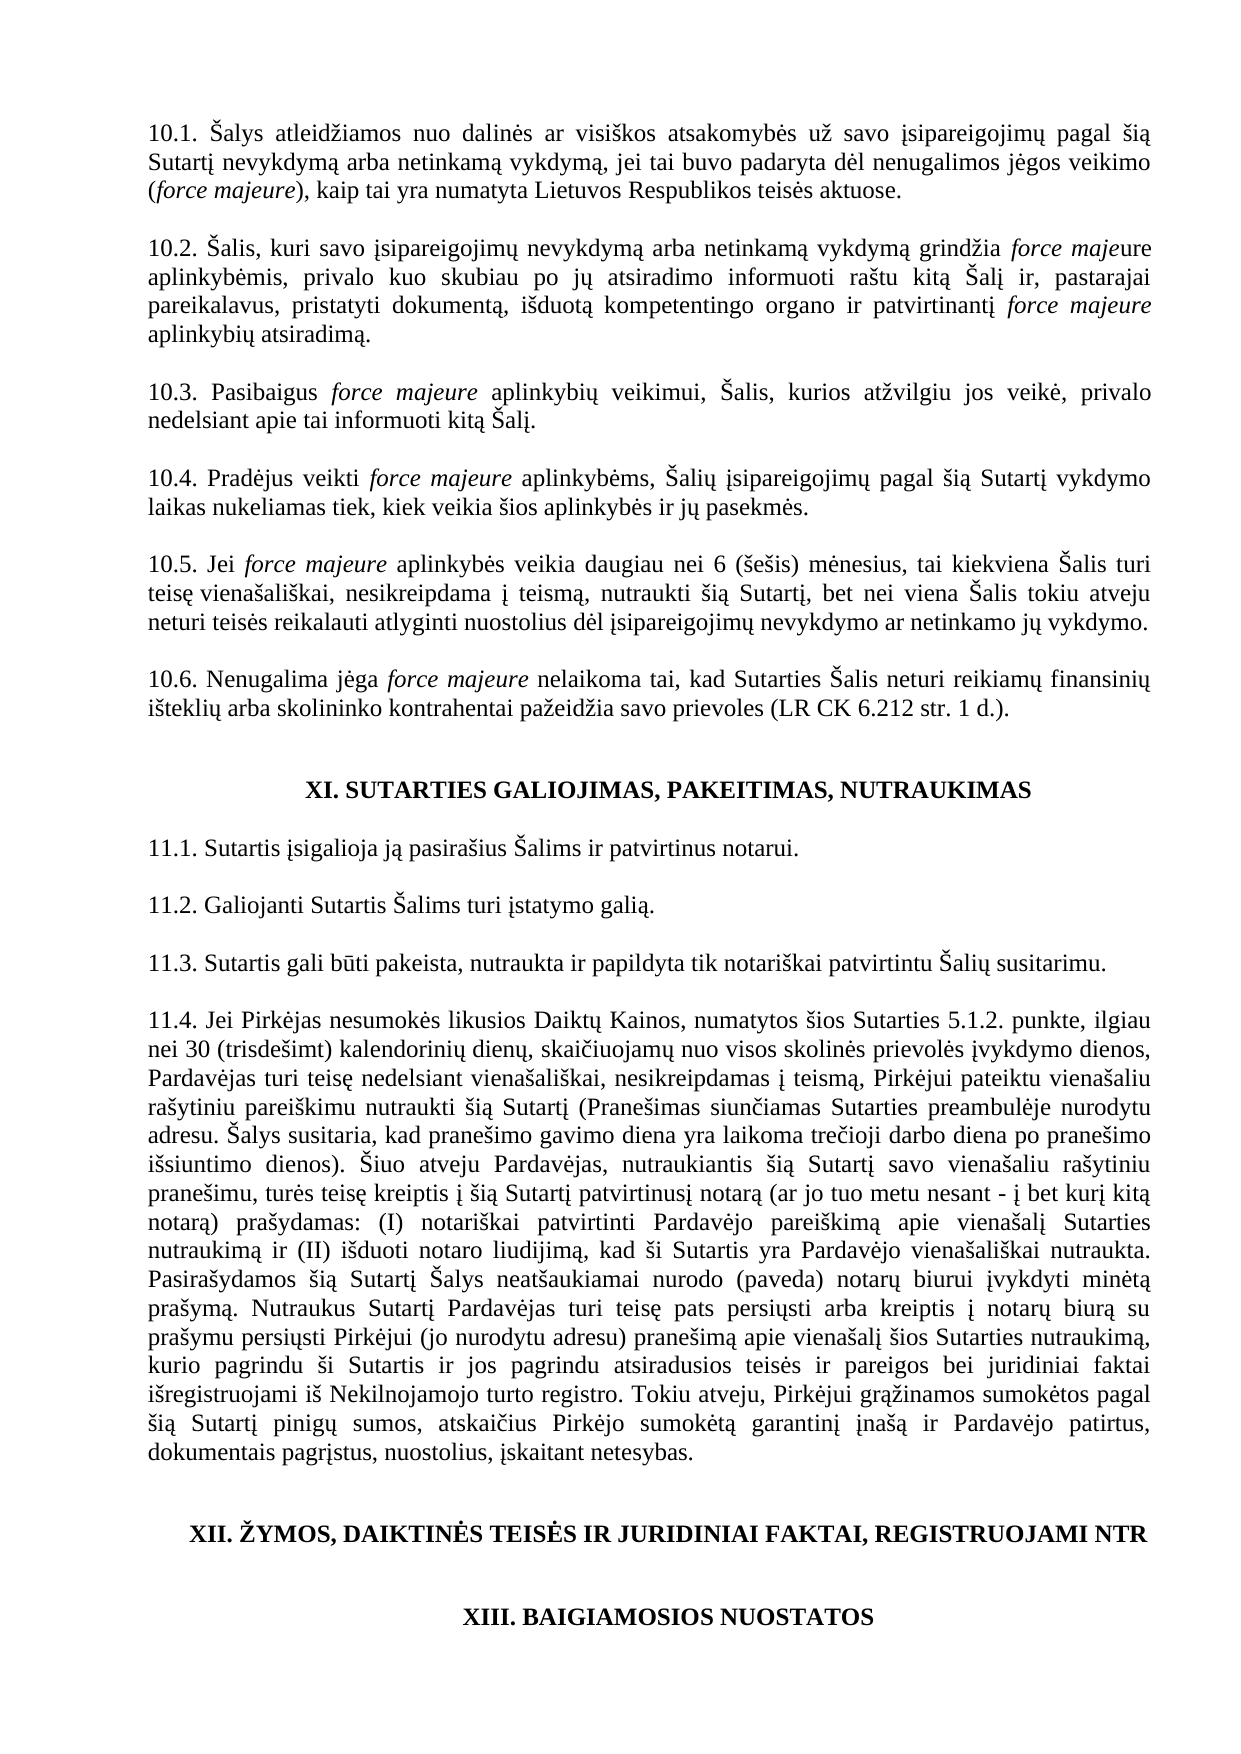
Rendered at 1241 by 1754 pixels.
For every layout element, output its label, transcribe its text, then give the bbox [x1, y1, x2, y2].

text 11.2. Galiojanti Sutartis Šalims turi įstatymo galią. [148, 891, 1152, 919]
text 10.2. Šalis, kuri savo įsipareigojimų nevykdymą arba netinkamą vykdymą grindžia force majeure aplinkybėmis, privalo kuo skubiau po jų atsiradimo informuoti raštu kitą Šalį ir, pastarajai pareikalavus, pristatyti dokumentą, išduotą kompetentingo organo ir patvirtinantį force majeure aplinkybių atsiradimą. [148, 233, 1152, 348]
text XII. ŽYMOS, DAIKTINĖS TEISĖS IR JURIDINIAI FAKTAI, REGISTRUOJAMI NTR [185, 1519, 1152, 1548]
text 10.1. Šalys atleidžiamos nuo dalinės ar visiškos atsakomybės už savo įsipareigojimų pagal šią Sutartį nevykdymą arba netinkamą vykdymą, jei tai buvo padaryta dėl nenugalimos jėgos veikimo (force majeure), kaip tai yra numatyta Lietuvos Respublikos teisės aktuose. [148, 118, 1152, 204]
text XI. SUTARTIES GALIOJIMAS, PAKEITIMAS, NUTRAUKIMAS [185, 776, 1152, 804]
text 11.4. Jei Pirkėjas nesumokės likusios Daiktų Kainos, numatytos šios Sutarties 5.1.2. punkte, ilgiau nei 30 (trisdešimt) kalendorinių dienų, skaičiuojamų nuo visos skolinės prievolės įvykdymo dienos, Pardavėjas turi teisę nedelsiant vienašališkai, nesikreipdamas į teismą, Pirkėjui pateiktu vienašaliu rašytiniu pareiškimu nutraukti šią Sutartį (Pranešimas siunčiamas Sutarties preambulėje nurodytu adresu. Šalys susitaria, kad pranešimo gavimo diena yra laikoma trečioji darbo diena po pranešimo išsiuntimo dienos). Šiuo atveju Pardavėjas, nutraukiantis šią Sutartį savo vienašaliu rašytiniu pranešimu, turės teisę kreiptis į šią Sutartį patvirtinusį notarą (ar jo tuo metu nesant - į bet kurį kitą notarą) prašydamas: (I) notariškai patvirtinti Pardavėjo pareiškimą apie vienašalį Sutarties nutraukimą ir (II) išduoti notaro liudijimą, kad ši Sutartis yra Pardavėjo vienašališkai nutraukta. Pasirašydamos šią Sutartį Šalys neatšaukiamai nurodo (paveda) notarų biurui įvykdyti minėtą prašymą. Nutraukus Sutartį Pardavėjas turi teisę pats persiųsti arba kreiptis į notarų biurą su prašymu persiųsti Pirkėjui (jo nurodytu adresu) pranešimą apie vienašalį šios Sutarties nutraukimą, kurio pagrindu ši Sutartis ir jos pagrindu atsiradusios teisės ir pareigos bei juridiniai faktai išregistruojami iš Nekilnojamojo turto registro. Tokiu atveju, Pirkėjui grąžinamos sumokėtos pagal šią Sutartį pinigų sumos, atskaičius Pirkėjo sumokėtą garantinį įnašą ir Pardavėjo patirtus, dokumentais pagrįstus, nuostolius, įskaitant netesybas. [148, 1006, 1152, 1466]
text 11.3. Sutartis gali būti pakeista, nutraukta ir papildyta tik notariškai patvirtintu Šalių susitarimu. [148, 948, 1152, 977]
text 10.6. Nenugalima jėga force majeure nelaikoma tai, kad Sutarties Šalis neturi reikiamų finansinių išteklių arba skolininko kontrahentai pažeidžia savo prievoles (LR CK 6.212 str. 1 d.). [148, 664, 1152, 722]
text 10.5. Jei force majeure aplinkybės veikia daugiau nei 6 (šešis) mėnesius, tai kiekviena Šalis turi teisę vienašališkai, nesikreipdama į teismą, nutraukti šią Sutartį, bet nei viena Šalis tokiu atveju neturi teisės reikalauti atlyginti nuostolius dėl įsipareigojimų nevykdymo ar netinkamo jų vykdymo. [148, 549, 1152, 636]
text 10.4. Pradėjus veikti force majeure aplinkybėms, Šalių įsipareigojimų pagal šią Sutartį vykdymo laikas nukeliamas tiek, kiek veikia šios aplinkybės ir jų pasekmės. [148, 463, 1152, 521]
text 10.3. Pasibaigus force majeure aplinkybių veikimui, Šalis, kurios atžvilgiu jos veikė, privalo nedelsiant apie tai informuoti kitą Šalį. [148, 377, 1152, 434]
text XIII. BAIGIAMOSIOS NUOSTATOS [185, 1602, 1152, 1631]
text 11.1. Sutartis įsigalioja ją pasirašius Šalims ir patvirtinus notarui. [148, 833, 1152, 862]
